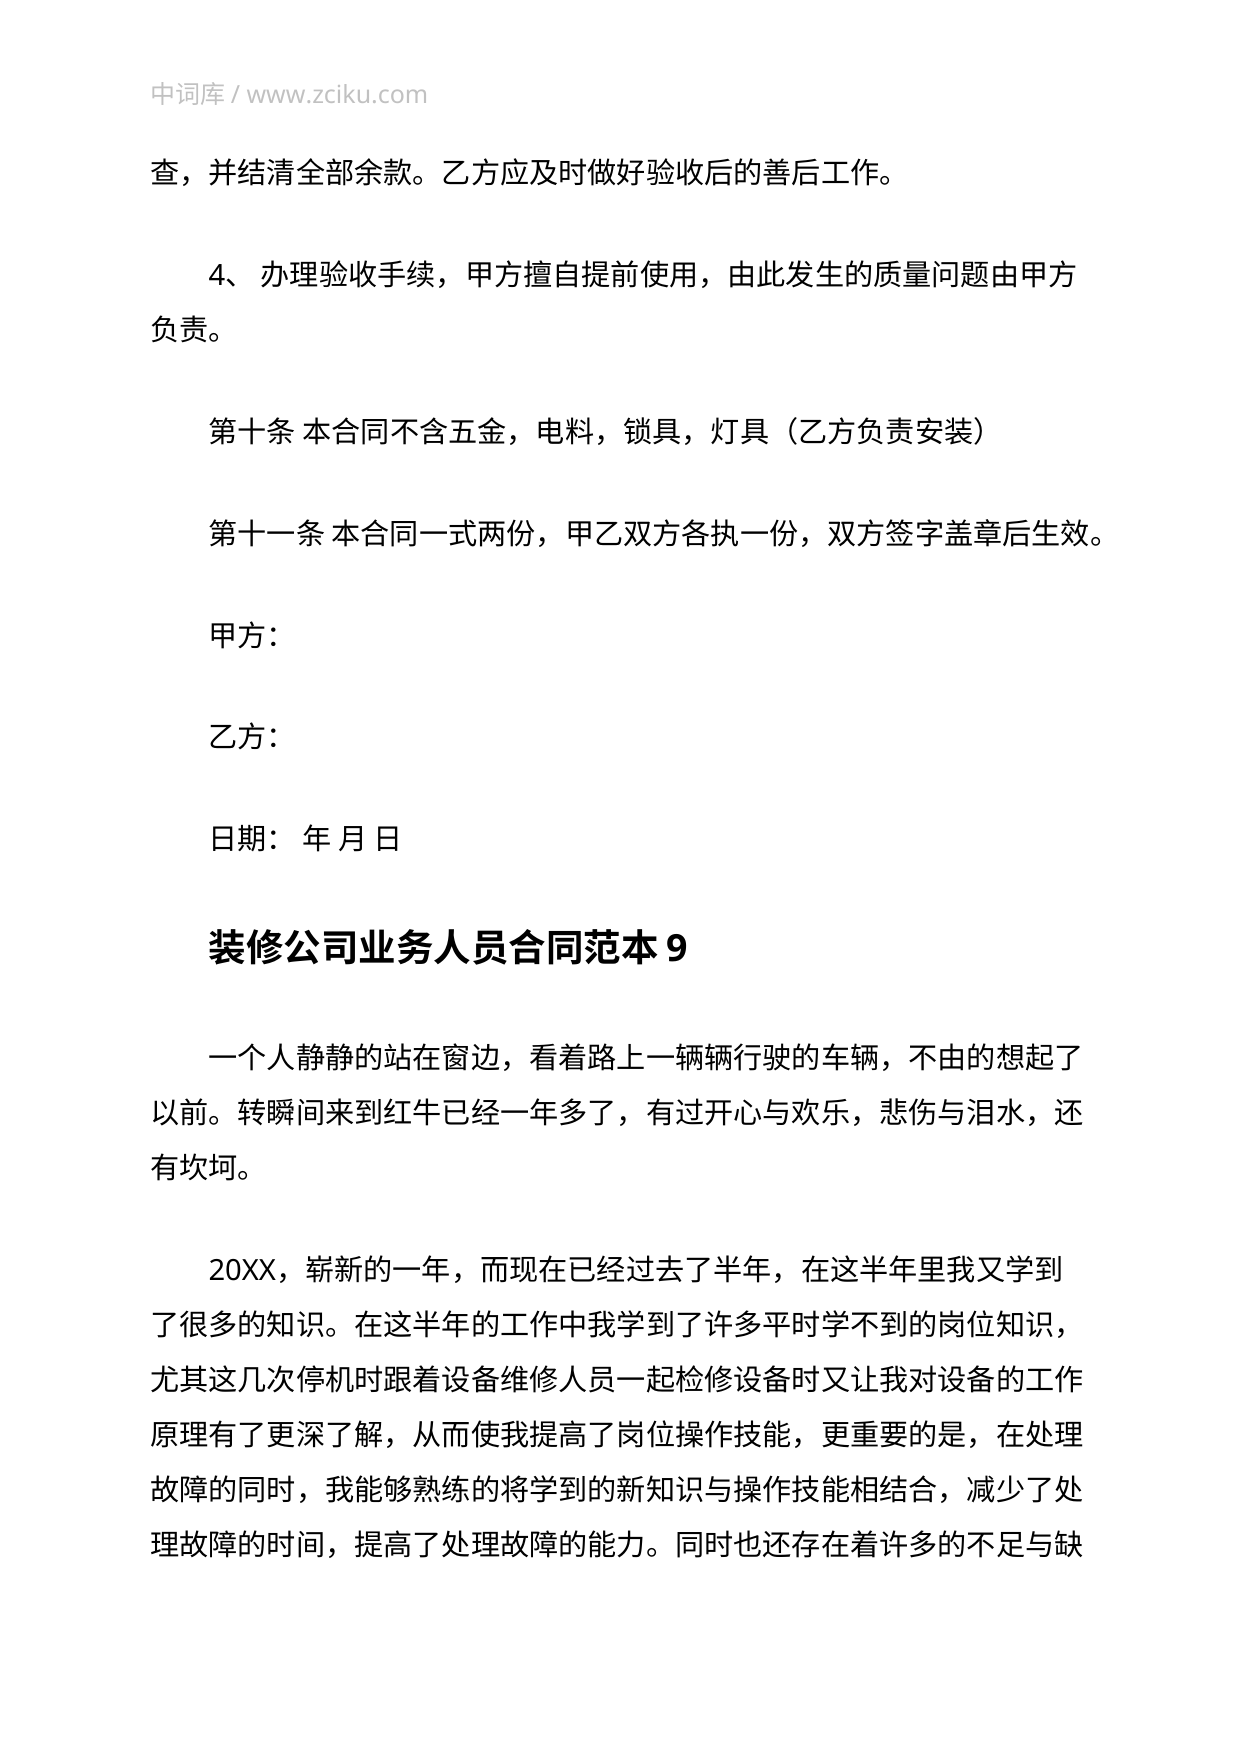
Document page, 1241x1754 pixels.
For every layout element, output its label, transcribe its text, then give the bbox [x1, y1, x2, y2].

text 第十一条 本合同一式两份，甲乙双方各执一份，双方签字盖章后生效。 [150, 510, 1090, 553]
text 装修公司业务人员合同范本9 [150, 917, 1090, 972]
text 4、 办理验收手续，甲方擅自提前使用，由此发生的质量问题由甲方负责。 [150, 252, 1090, 349]
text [150, 1247, 1090, 1563]
text 一个人静静的站在窗边，看着路上一辆辆行驶的车辆，不由的想起了以前。转瞬间来到红牛已经一年多了，有过开心与欢乐，悲伤与泪水，还有坎坷。 [150, 1035, 1090, 1187]
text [150, 150, 1090, 192]
text 乙方： [150, 714, 1090, 756]
text 甲方： [150, 612, 1090, 654]
text 第十条 本合同不含五金，电料，锁具，灯具（乙方负责安装） [150, 408, 1090, 451]
text 日期： 年 月 日 [150, 816, 1090, 858]
